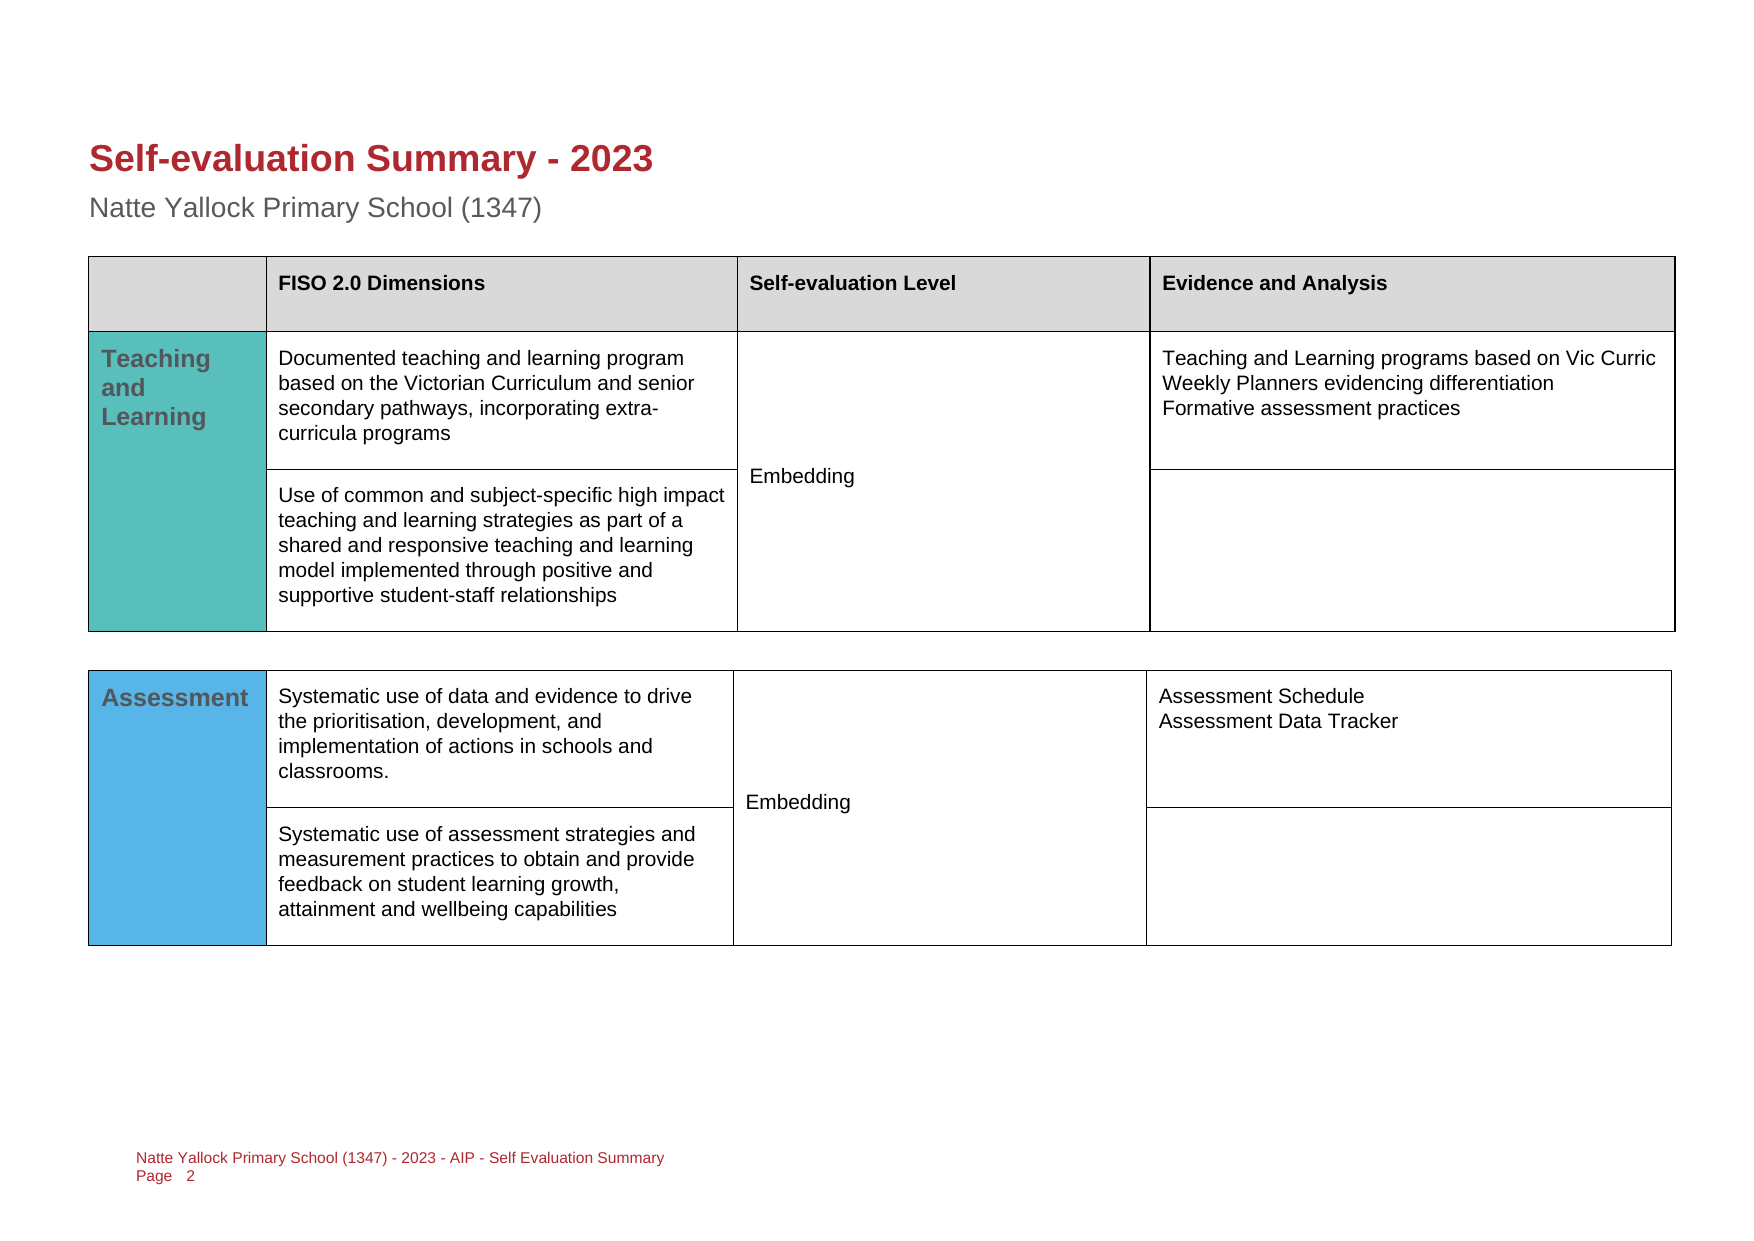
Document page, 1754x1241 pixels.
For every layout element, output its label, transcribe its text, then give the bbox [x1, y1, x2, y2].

text Natte Yallock Primary School (1347) [89, 191, 1091, 224]
table_cell Teaching and Learning [89, 332, 266, 631]
table_cell Systematic use of assessment strategies and measurement practices to obtain and provide feedback on student learning growth, attainment and wellbeing capabilities [267, 808, 733, 945]
table_header [89, 257, 266, 331]
table_header Embedding [734, 671, 1146, 945]
table_header FISO 2.0 Dimensions [267, 257, 737, 331]
table_header Assessment Schedule Assessment Data Tracker [1147, 671, 1671, 807]
table_header Assessment [89, 671, 266, 945]
table_header Self-evaluation Level [738, 257, 1149, 331]
table_cell Documented teaching and learning program based on the Victorian Curriculum and senior secondary pathways, incorporating extra-curricula programs [267, 332, 737, 469]
table_cell Teaching and Learning programs based on Vic Curric Weekly Planners evidencing differentiation Formative assessment practices [1151, 332, 1674, 469]
table_cell Use of common and subject-specific high impact teaching and learning strategies as part of a shared and responsive teaching and learning model implemented through positive and supportive student-staff relationships [267, 470, 737, 631]
table_header Systematic use of data and evidence to drive the prioritisation, development, and implementation of actions in schools and classrooms. [267, 671, 733, 807]
table_header Evidence and Analysis [1151, 257, 1674, 331]
table_cell [1147, 808, 1671, 945]
table_cell [1151, 470, 1674, 631]
text Self-evaluation Summary - 2023 [89, 136, 1254, 179]
table_cell Embedding [738, 332, 1149, 631]
